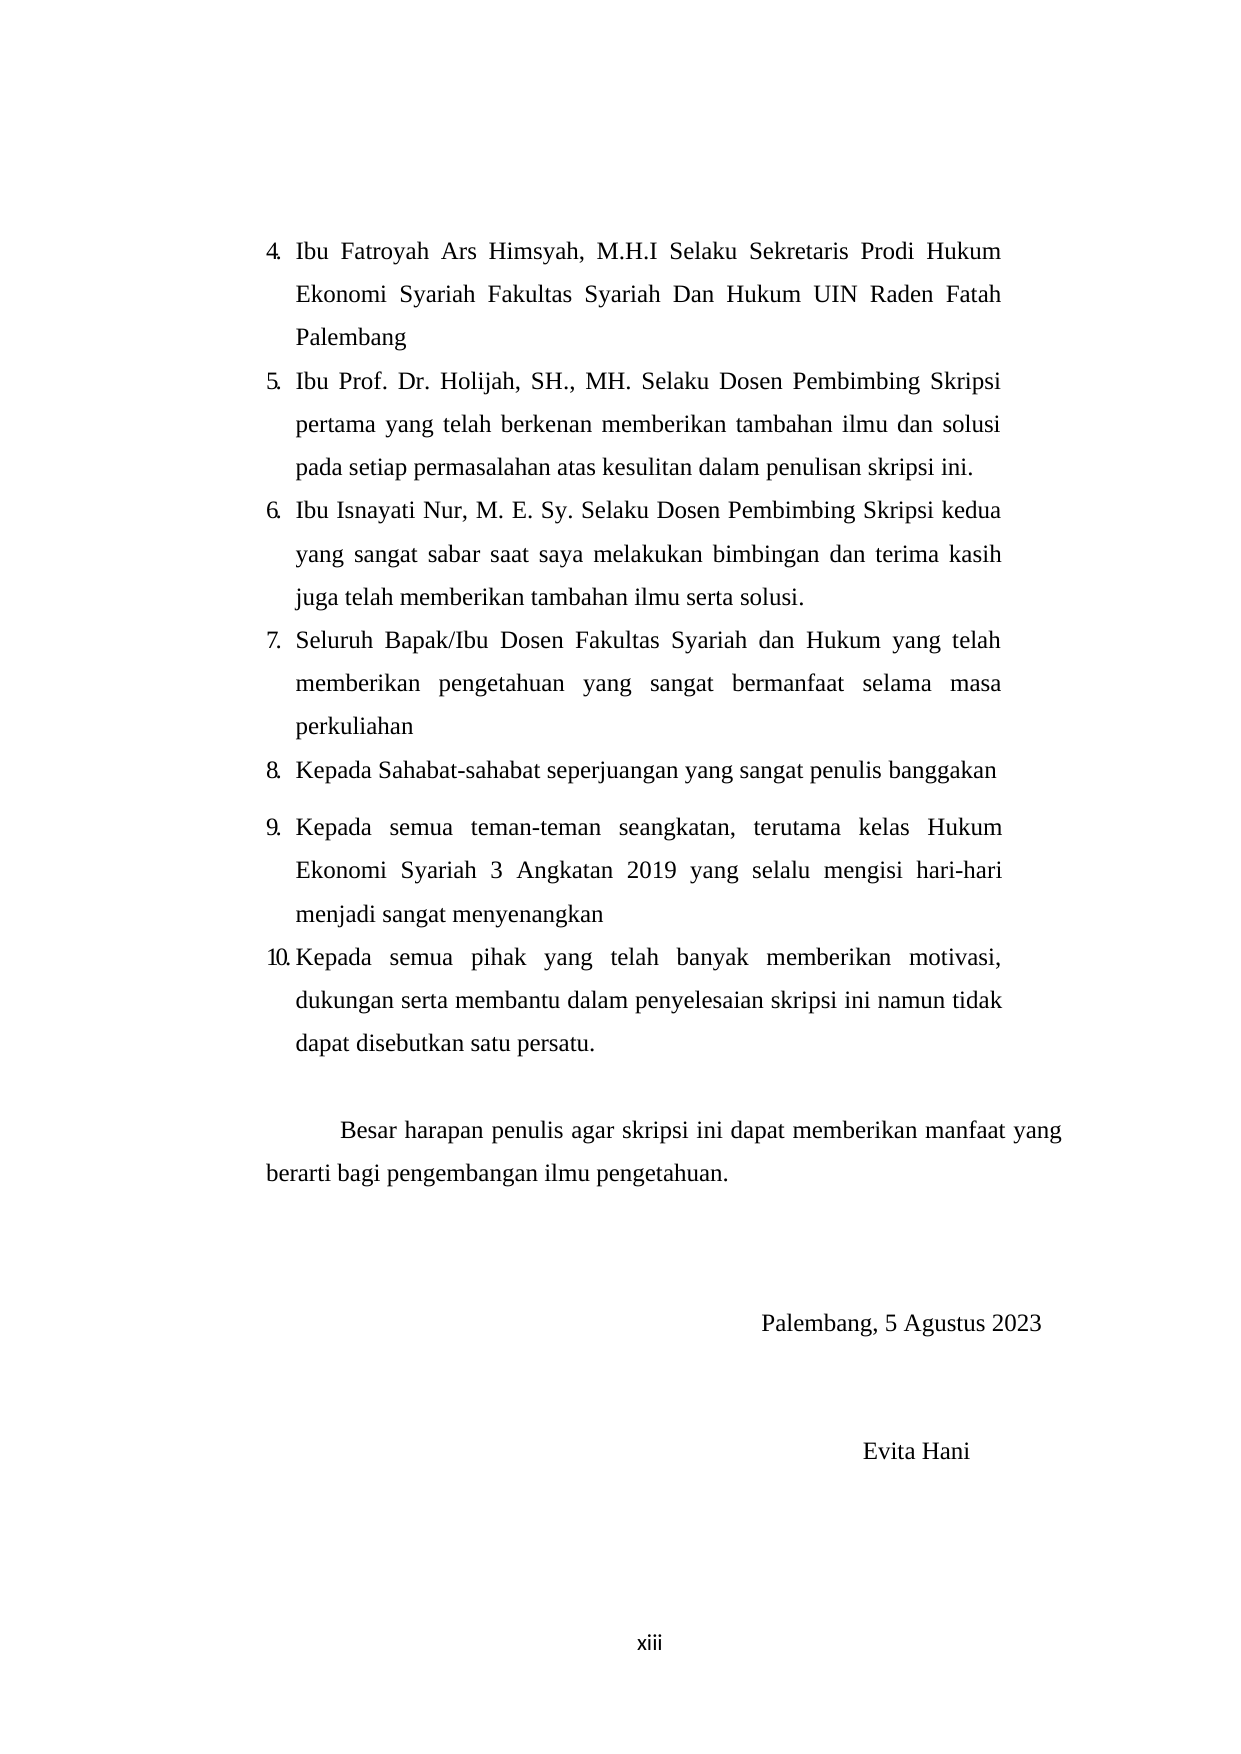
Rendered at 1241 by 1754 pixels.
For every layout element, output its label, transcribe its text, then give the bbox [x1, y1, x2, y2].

text Palembang, 5 Agustus 2023 [761, 1308, 1063, 1337]
text Evita Hani [863, 1436, 1063, 1464]
list Kepada semua teman-teman seangkatan, terutama kelas Hukum Ekonomi Syariah 3 Angkatan 2019 yang selalu mengisi hari-hari menjadi sangat menyenangkan [266, 812, 1003, 927]
list Ibu Fatroyah Ars Himsyah, M.H.I Selaku Sekretaris Prodi Hukum Ekonomi Syariah Fakultas Syariah Dan Hukum UIN Raden Fatah Palembang [266, 236, 1002, 351]
list Ibu Prof. Dr. Holijah, SH., MH. Selaku Dosen Pembimbing Skripsi pertama yang telah berkenan memberikan tambahan ilmu dan solusi pada setiap permasalahan atas kesulitan dalam penulisan skripsi ini. [266, 366, 1002, 481]
list Kepada semua pihak yang telah banyak memberikan motivasi, dukungan serta membantu dalam penyelesaian skripsi ini namun tidak dapat disebutkan satu persatu. [266, 942, 1002, 1057]
list Kepada Sahabat-sahabat seperjuangan yang sangat penulis banggakan [266, 755, 1063, 784]
list Ibu Isnayati Nur, M. E. Sy. Selaku Dosen Pembimbing Skripsi kedua yang sangat sabar saat saya melakukan bimbingan dan terima kasih juga telah memberikan tambahan ilmu serta solusi. [266, 496, 1002, 611]
text Besar harapan penulis agar skripsi ini dapat memberikan manfaat yang berarti bagi pengembangan ilmu pengetahuan. [266, 1115, 1063, 1187]
list Seluruh Bapak/Ibu Dosen Fakultas Syariah dan Hukum yang telah memberikan pengetahuan yang sangat bermanfaat selama masa perkuliahan [266, 625, 1002, 740]
